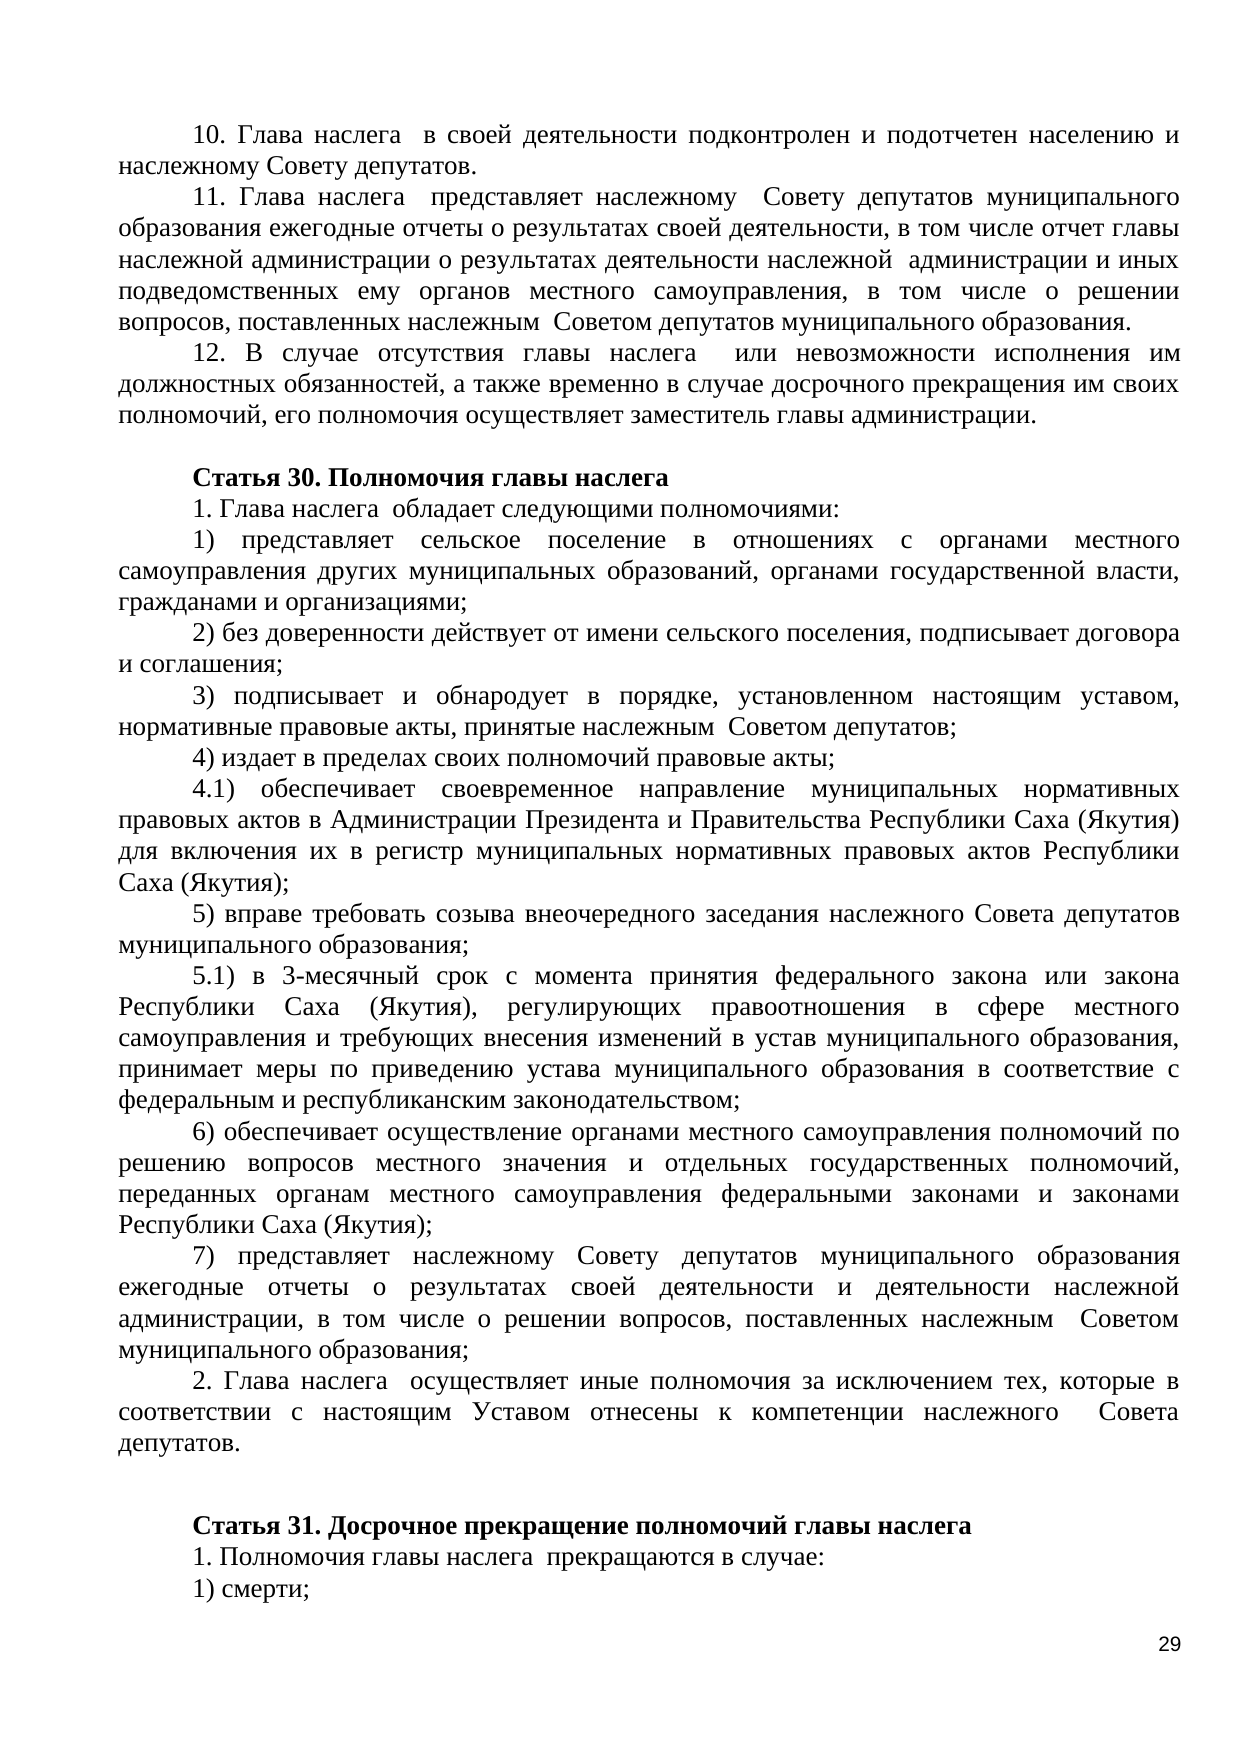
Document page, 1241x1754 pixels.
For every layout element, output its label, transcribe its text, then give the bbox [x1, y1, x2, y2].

subtitle Статья 30. Полномочия главы наслега [118, 461, 1181, 492]
text 5.1) в 3-месячный срок с момента принятия федерального закона или закона Республики Саха (Якутия), регулирующих правоотношения в сфере местного самоуправления и требующих внесения изменений в устав муниципального образования, принимает меры по приведению устава муниципального образования в соответствие с федеральным и республиканским законодательством; [118, 959, 1181, 1115]
text 4) издает в пределах своих полномочий правовые акты; [118, 741, 1181, 772]
text 11. Глава наслега представляет наслежному Совету депутатов муниципального образования ежегодные отчеты о результатах своей деятельности, в том числе отчет главы наслежной администрации о результатах деятельности наслежной администрации и иных подведомственных ему органов местного самоуправления, в том числе о решении вопросов, поставленных наслежным Советом депутатов муниципального образования. [118, 180, 1181, 336]
text 10. Глава наслега в своей деятельности подконтролен и подотчетен населению и наслежному Совету депутатов. [118, 118, 1181, 180]
text 3) подписывает и обнародует в порядке, установленном настоящим уставом, нормативные правовые акты, принятые наслежным Советом депутатов; [118, 679, 1181, 741]
text 6) обеспечивает осуществление органами местного самоуправления полномочий по решению вопросов местного значения и отдельных государственных полномочий, переданных органам местного самоуправления федеральными законами и законами Республики Саха (Якутия); [118, 1115, 1181, 1239]
text 2. Глава наслега осуществляет иные полномочия за исключением тех, которые в соответствии с настоящим Уставом отнесены к компетенции наслежного Совета депутатов. [118, 1364, 1181, 1457]
text 7) представляет наслежному Совету депутатов муниципального образования ежегодные отчеты о результатах своей деятельности и деятельности наслежной администрации, в том числе о решении вопросов, поставленных наслежным Советом муниципального образования; [118, 1239, 1181, 1364]
text 1. Глава наслега обладает следующими полномочиями: [118, 492, 1181, 523]
text 2) без доверенности действует от имени сельского поселения, подписывает договора и соглашения; [118, 616, 1181, 679]
text 5) вправе требовать созыва внеочередного заседания наслежного Совета депутатов муниципального образования; [118, 897, 1181, 959]
text 1. Полномочия главы наслега прекращаются в случае: [118, 1541, 1181, 1572]
text 4.1) обеспечивает своевременное направление муниципальных нормативных правовых актов в Администрации Президента и Правительства Республики Саха (Якутия) для включения их в регистр муниципальных нормативных правовых актов Республики Саха (Якутия); [118, 772, 1181, 897]
subtitle Статья 31. Досрочное прекращение полномочий главы наслега [118, 1509, 1181, 1541]
text 1) смерти; [118, 1572, 1181, 1603]
text 12. В случае отсутствия главы наслега или невозможности исполнения им должностных обязанностей, а также временно в случае досрочного прекращения им своих полномочий, его полномочия осуществляет заместитель главы администрации. [118, 336, 1181, 429]
text 1) представляет сельское поселение в отношениях с органами местного самоуправления других муниципальных образований, органами государственной власти, гражданами и организациями; [118, 523, 1181, 616]
